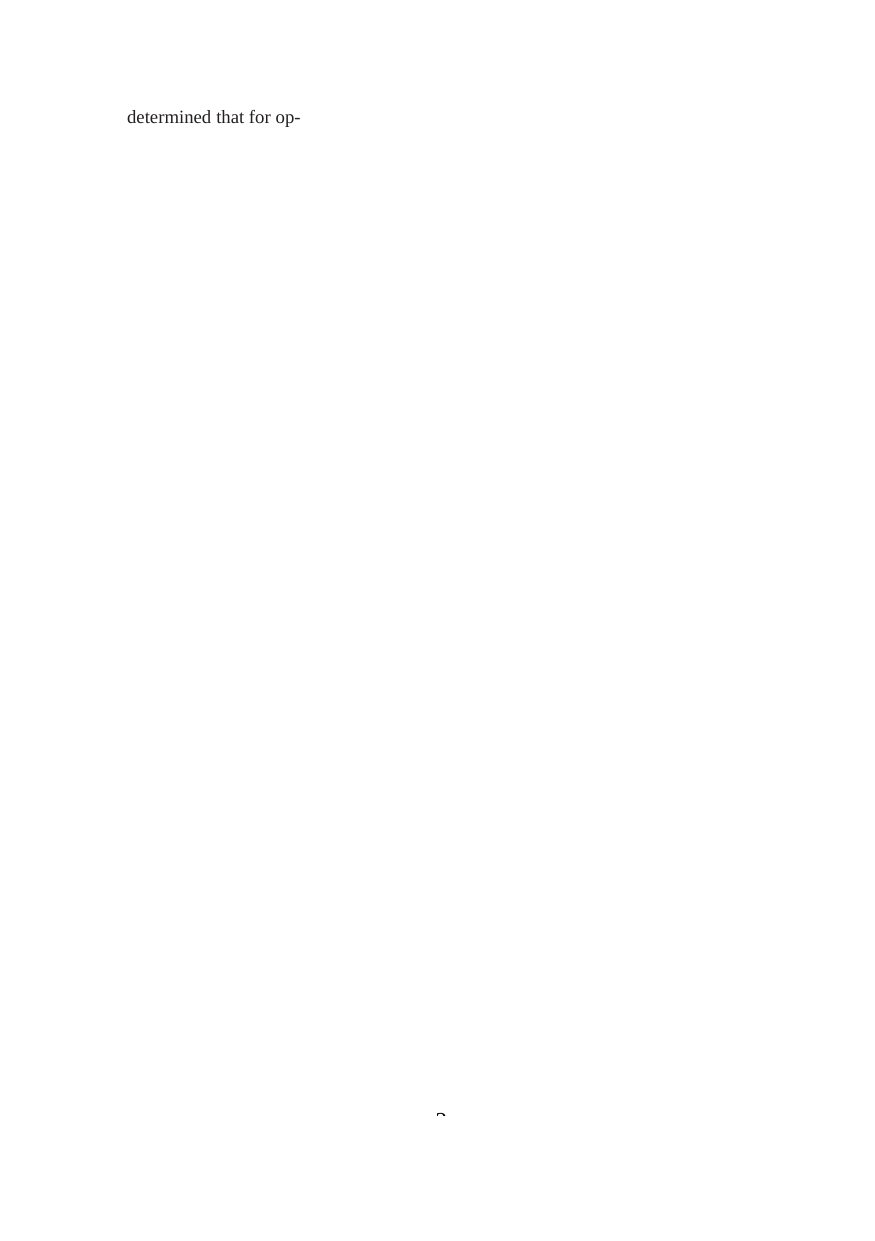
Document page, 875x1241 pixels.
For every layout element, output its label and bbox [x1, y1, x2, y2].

text [127, 106, 747, 128]
